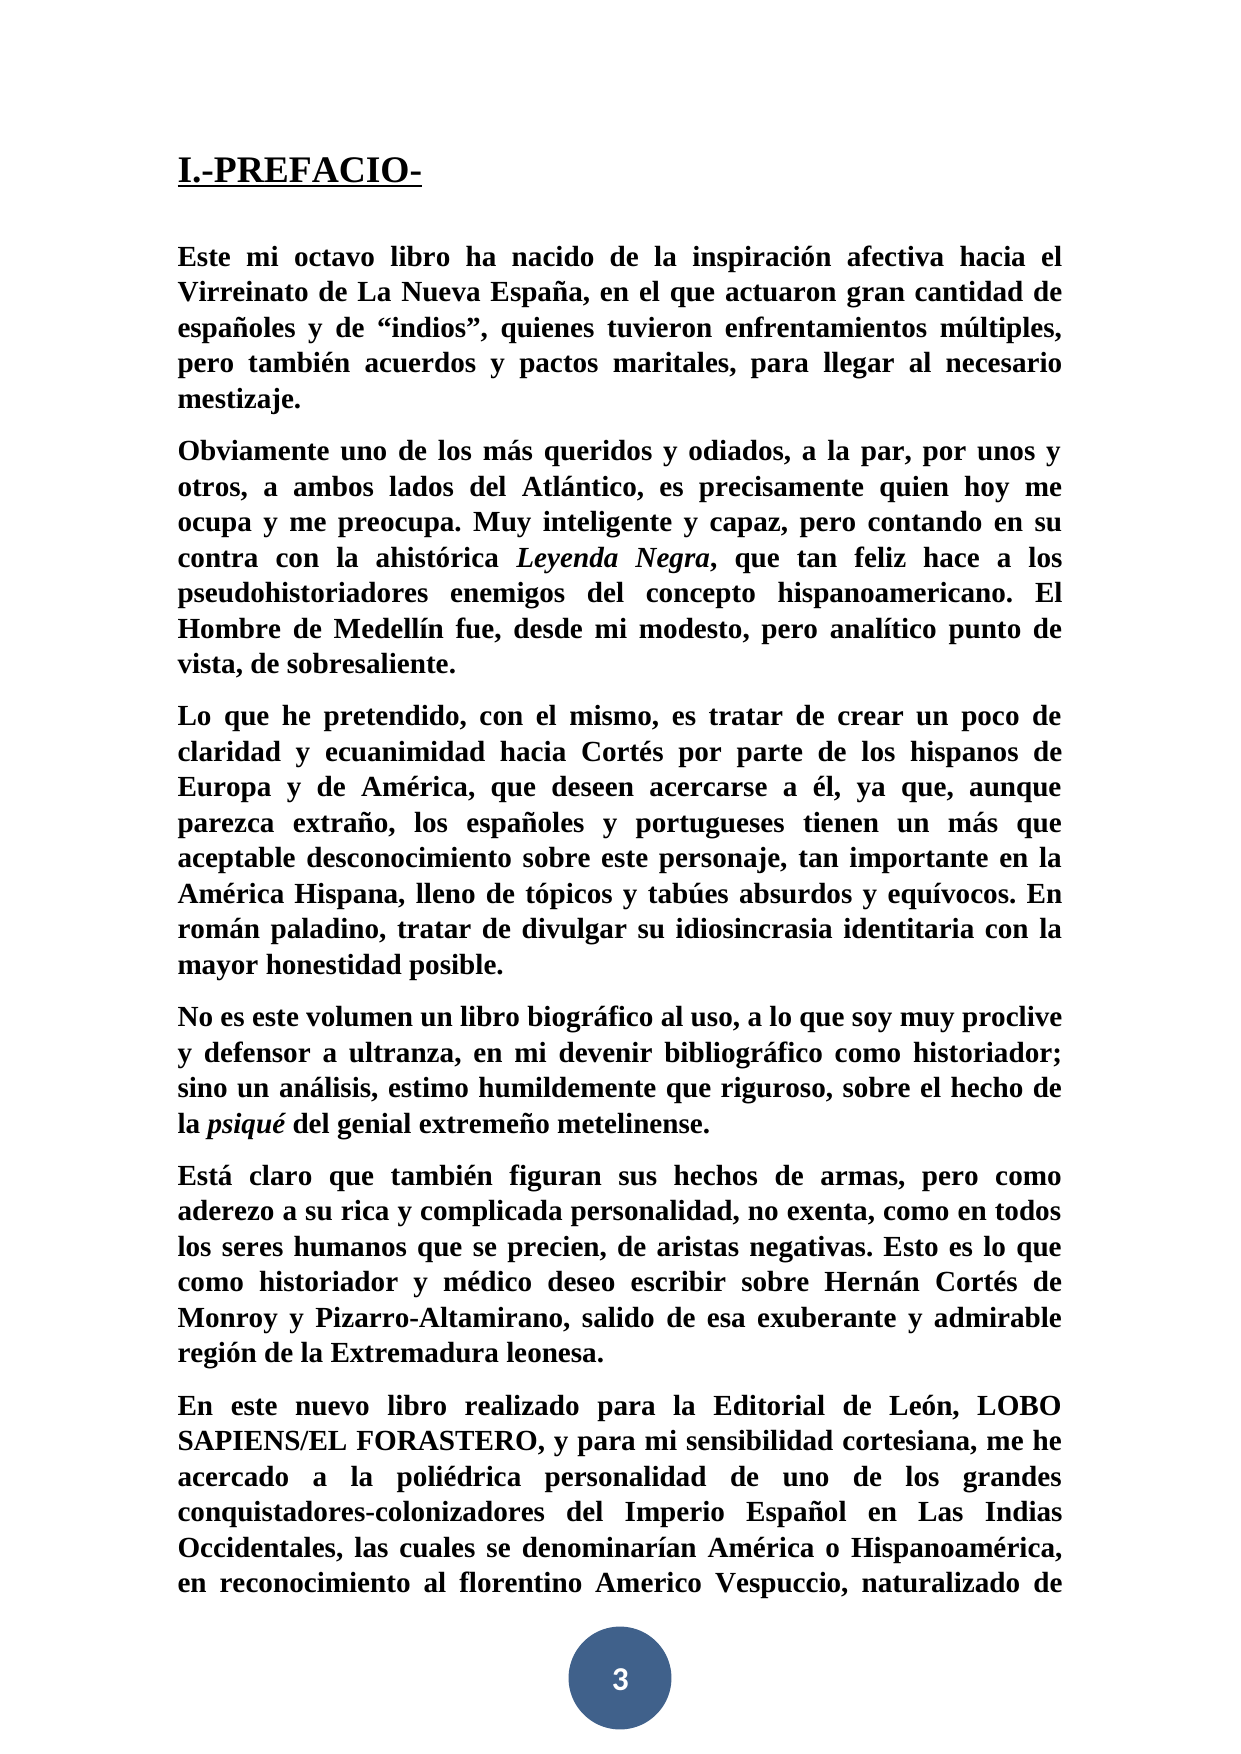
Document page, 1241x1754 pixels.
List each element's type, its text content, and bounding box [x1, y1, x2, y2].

text Obviamente uno de los más queridos y odiados, a la par, por unos y otros, a ambos lados del Atlántico, es precisamente quien hoy me ocupa y me preocupa. Muy inteligente y capaz, pero contando en su contra con la ahistórica Leyenda Negra, que tan feliz hace a los pseudohistoriadores enemigos del concepto hispanoamericano. El Hombre de Medellín fue, desde mi modesto, pero analítico punto de vista, de sobresaliente. [177, 433, 1063, 680]
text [177, 1388, 1063, 1599]
text I.-PREFACIO- [177, 148, 1063, 191]
text No es este volumen un libro biográfico al uso, a lo que soy muy proclive y defensor a ultranza, en mi devenir bibliográfico como historiador; sino un análisis, estimo humildemente que riguroso, sobre el hecho de la psiqué del genial extremeño metelinense. [177, 999, 1063, 1139]
text Este mi octavo libro ha nacido de la inspiración afectiva hacia el Virreinato de La Nueva España, en el que actuaron gran cantidad de españoles y de “indios”, quienes tuvieron enfrentamientos múltiples, pero también acuerdos y pactos maritales, para llegar al necesario mestizaje. [177, 239, 1063, 414]
text Lo que he pretendido, con el mismo, es tratar de crear un poco de claridad y ecuanimidad hacia Cortés por parte de los hispanos de Europa y de América, que deseen acercarse a él, ya que, aunque parezca extraño, los españoles y portugueses tienen un más que aceptable desconocimiento sobre este personaje, tan importante en la América Hispana, lleno de tópicos y tabúes absurdos y equívocos. En román paladino, tratar de divulgar su idiosincrasia identitaria con la mayor honestidad posible. [177, 698, 1063, 981]
text Está claro que también figuran sus hechos de armas, pero como aderezo a su rica y complicada personalidad, no exenta, como en todos los seres humanos que se precien, de aristas negativas. Esto es lo que como historiador y médico deseo escribir sobre Hernán Cortés de Monroy y Pizarro-Altamirano, salido de esa exuberante y admirable región de la Extremadura leonesa. [177, 1158, 1063, 1369]
